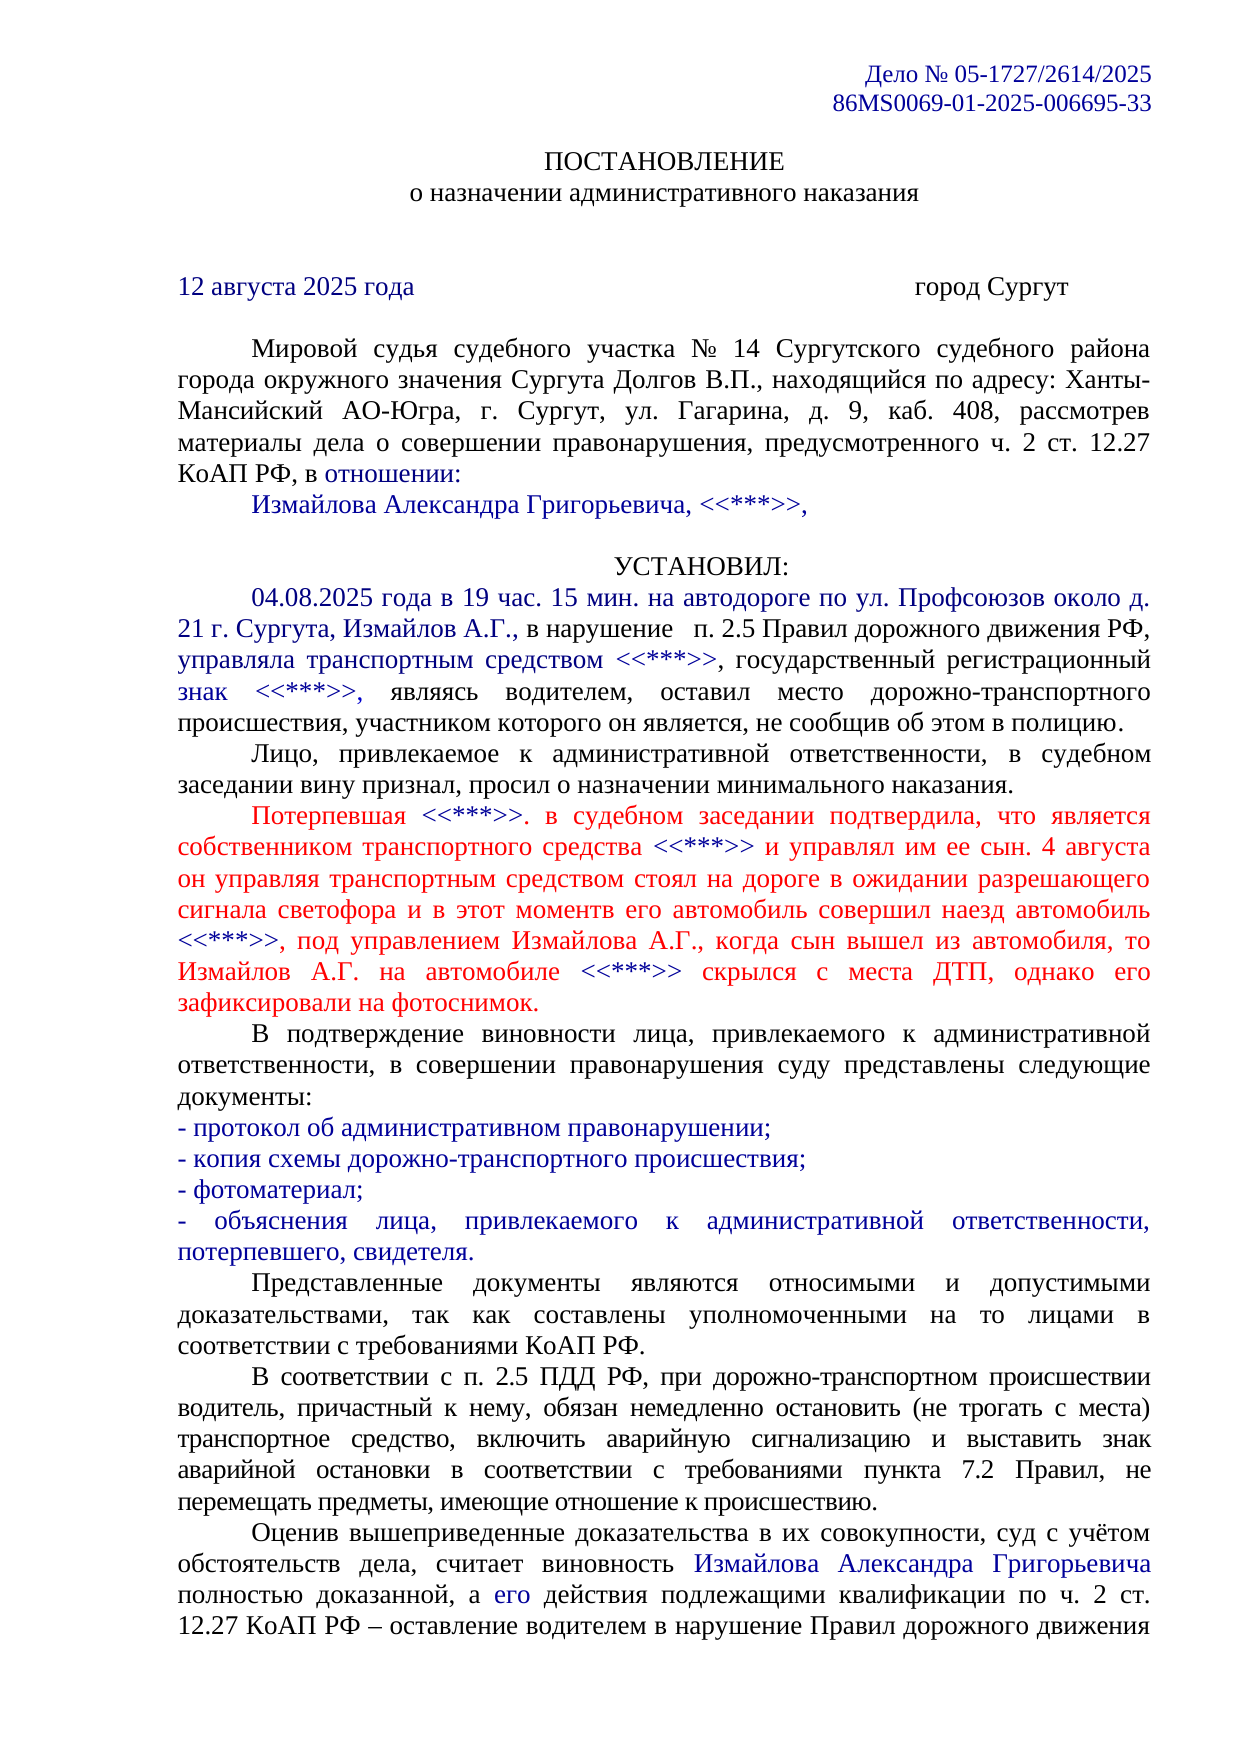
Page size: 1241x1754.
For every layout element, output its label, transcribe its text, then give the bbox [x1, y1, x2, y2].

text - копия схемы дорожно-транспортного происшествия; [177, 1142, 1152, 1173]
text УСТАНОВИЛ: [177, 550, 1152, 581]
text - фотоматериал; [177, 1173, 1152, 1204]
text Потерпевшая <<***>>. в судебном заседании подтвердила, что является собственником транспортного средства <<***>> и управлял им ее сын. 4 августа он управляя транспортным средством стоял на дороге в ожидании разрешающего сигнала светофора и в этот моментв его автомобиль совершил наезд автомобиль <<***>>, под управлением Измайлова А.Г., когда сын вышел из автомобиля, то Измайлов А.Г. на автомобиле <<***>> скрылся с места ДТП, однако его зафиксировали на фотоснимок. [177, 799, 1152, 1017]
text Мировой судья судебного участка № 14 Сургутского судебного района города окружного значения Сургута Долгов В.П., находящийся по адресу: Ханты-Мансийский АО-Югра, г. Сургут, ул. Гагарина, д. 9, каб. 408, рассмотрев материалы дела о совершении правонарушения, предусмотренного ч. 2 ст. 12.27 КоАП РФ, в отношении: [177, 332, 1152, 488]
text - объяснения лица, привлекаемого к административной ответственности, потерпевшего, свидетеля. [177, 1204, 1152, 1267]
text - протокол об административном правонарушении; [177, 1111, 1152, 1142]
title о назначении административного наказания [177, 176, 1152, 208]
text 04.08.2025 года в 19 час. 15 мин. на автодороге по ул. Профсоюзов около д. 21 г. Сургута, Измайлов А.Г., в нарушение п. 2.5 Правил дорожного движения РФ, управляла транспортным средством <<***>>, государственный регистрационный знак <<***>>, являясь водителем, оставил место дорожно-транспортного происшествия, участником которого он является, не сообщив об этом в полицию. [177, 581, 1152, 737]
text Лицо, привлекаемое к административной ответственности, в судебном заседании вину признал, просил о назначении минимального наказания. [177, 737, 1152, 799]
text В подтверждение виновности лица, привлекаемого к административной ответственности, в совершении правонарушения суду представлены следующие документы: [177, 1017, 1152, 1111]
title ПОСТАНОВЛЕНИЕ [177, 145, 1152, 176]
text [177, 1516, 1152, 1640]
text Представленные документы являются относимыми и допустимыми доказательствами, так как составлены уполномоченными на то лицами в соответствии с требованиями КоАП РФ. [177, 1267, 1152, 1360]
text В соответствии с п. 2.5 ПДД РФ, при дорожно-транспортном происшествии водитель, причастный к нему, обязан немедленно остановить (не трогать с места) транспортное средство, включить аварийную сигнализацию и выставить знак аварийной остановки в соответствии с требованиями пункта 7.2 Правил, не перемещать предметы, имеющие отношение к происшествию. [177, 1360, 1152, 1516]
title Дело № 05-1727/2614/2025 [177, 59, 1152, 88]
title 86MS0069-01-2025-006695-33 [177, 88, 1152, 117]
title 12 августа 2025 года город Сургут [177, 270, 1152, 301]
text Измайлова Александра Григорьевича, <<***>>, [177, 488, 1152, 519]
